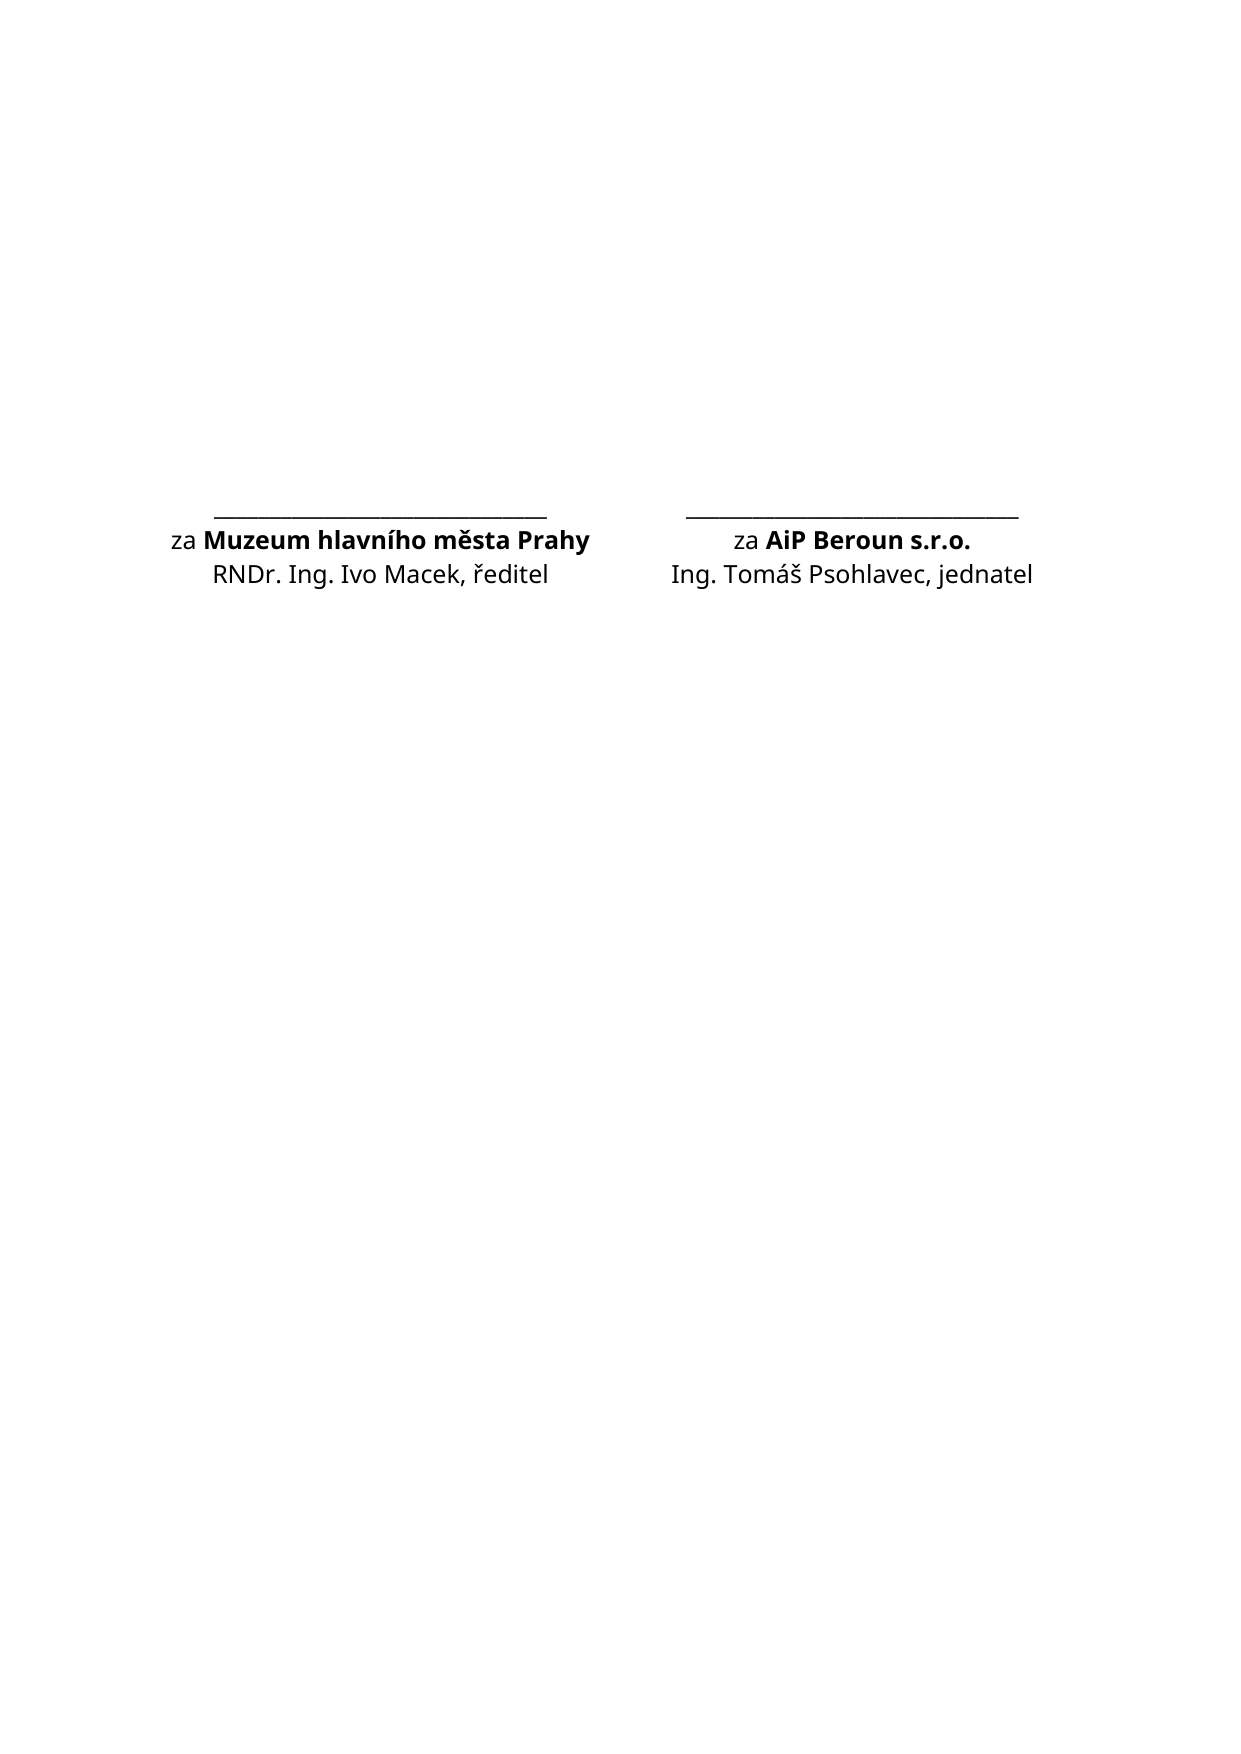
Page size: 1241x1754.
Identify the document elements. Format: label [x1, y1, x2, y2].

table_header [148, 148, 619, 590]
table_header [620, 148, 1091, 590]
